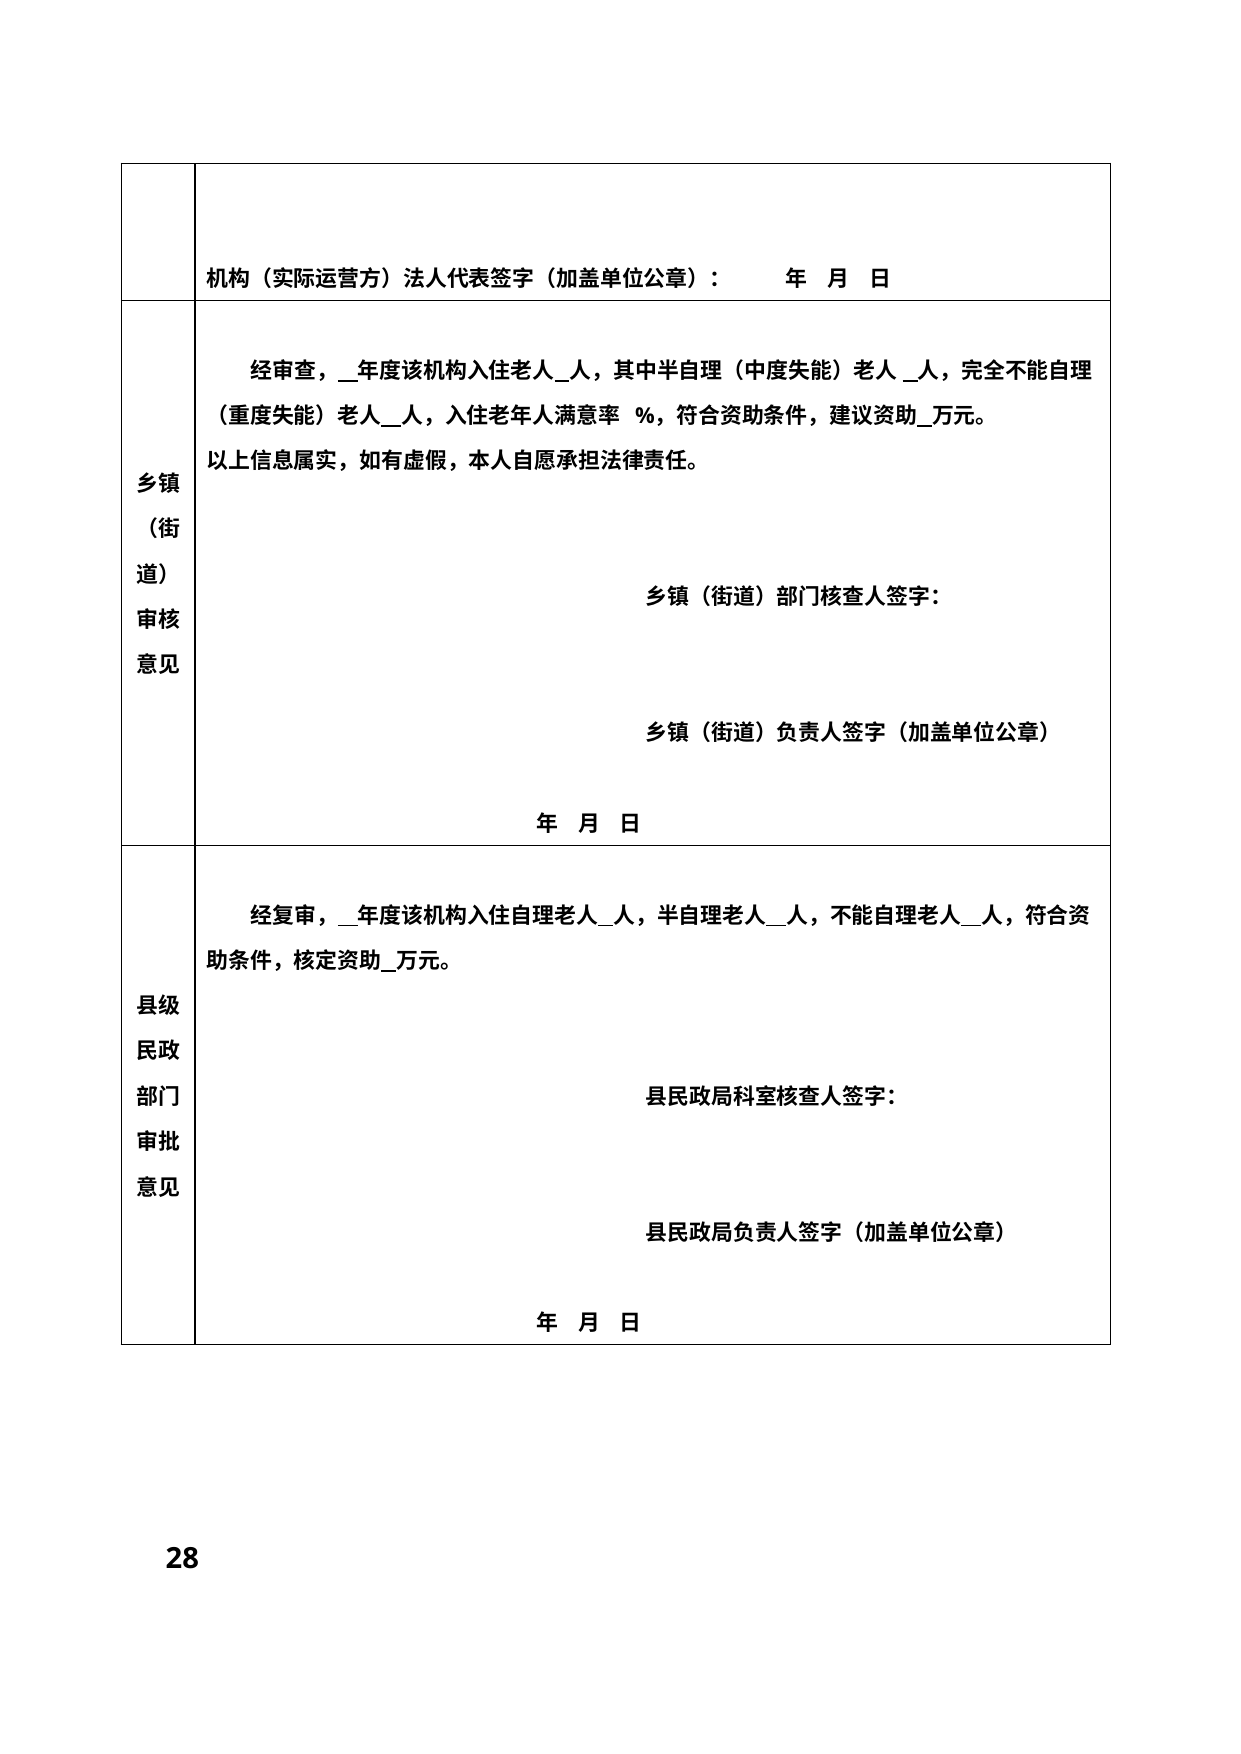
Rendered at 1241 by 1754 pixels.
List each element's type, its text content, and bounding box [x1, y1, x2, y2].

table_cell 县级民政部门审批意见 [122, 846, 194, 1344]
table_cell 乡镇（街道）审核意见 [122, 301, 194, 844]
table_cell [196, 164, 1110, 300]
table_cell 经审查， 年度该机构入住老人 人，其中半自理（中度失能）老人 人，完全不能自理（重度失能）老人 人，入住老年人满意率 %，符合资助条件，建议资助 万元。 以上信息属实，如有虚假，本人自愿承担法律责任。 乡镇（街道）部门核查人签字： 乡镇（街道）负责人签字（加盖单位公章） 年 月 日 [196, 301, 1110, 844]
table_cell 经复审， 年度该机构入住自理老人 人，半自理老人 人，不能自理老人 人，符合资助条件，核定资助 万元。 县民政局科室核查人签字： 县民政局负责人签字（加盖单位公章） 年 月 日 [196, 846, 1110, 1344]
